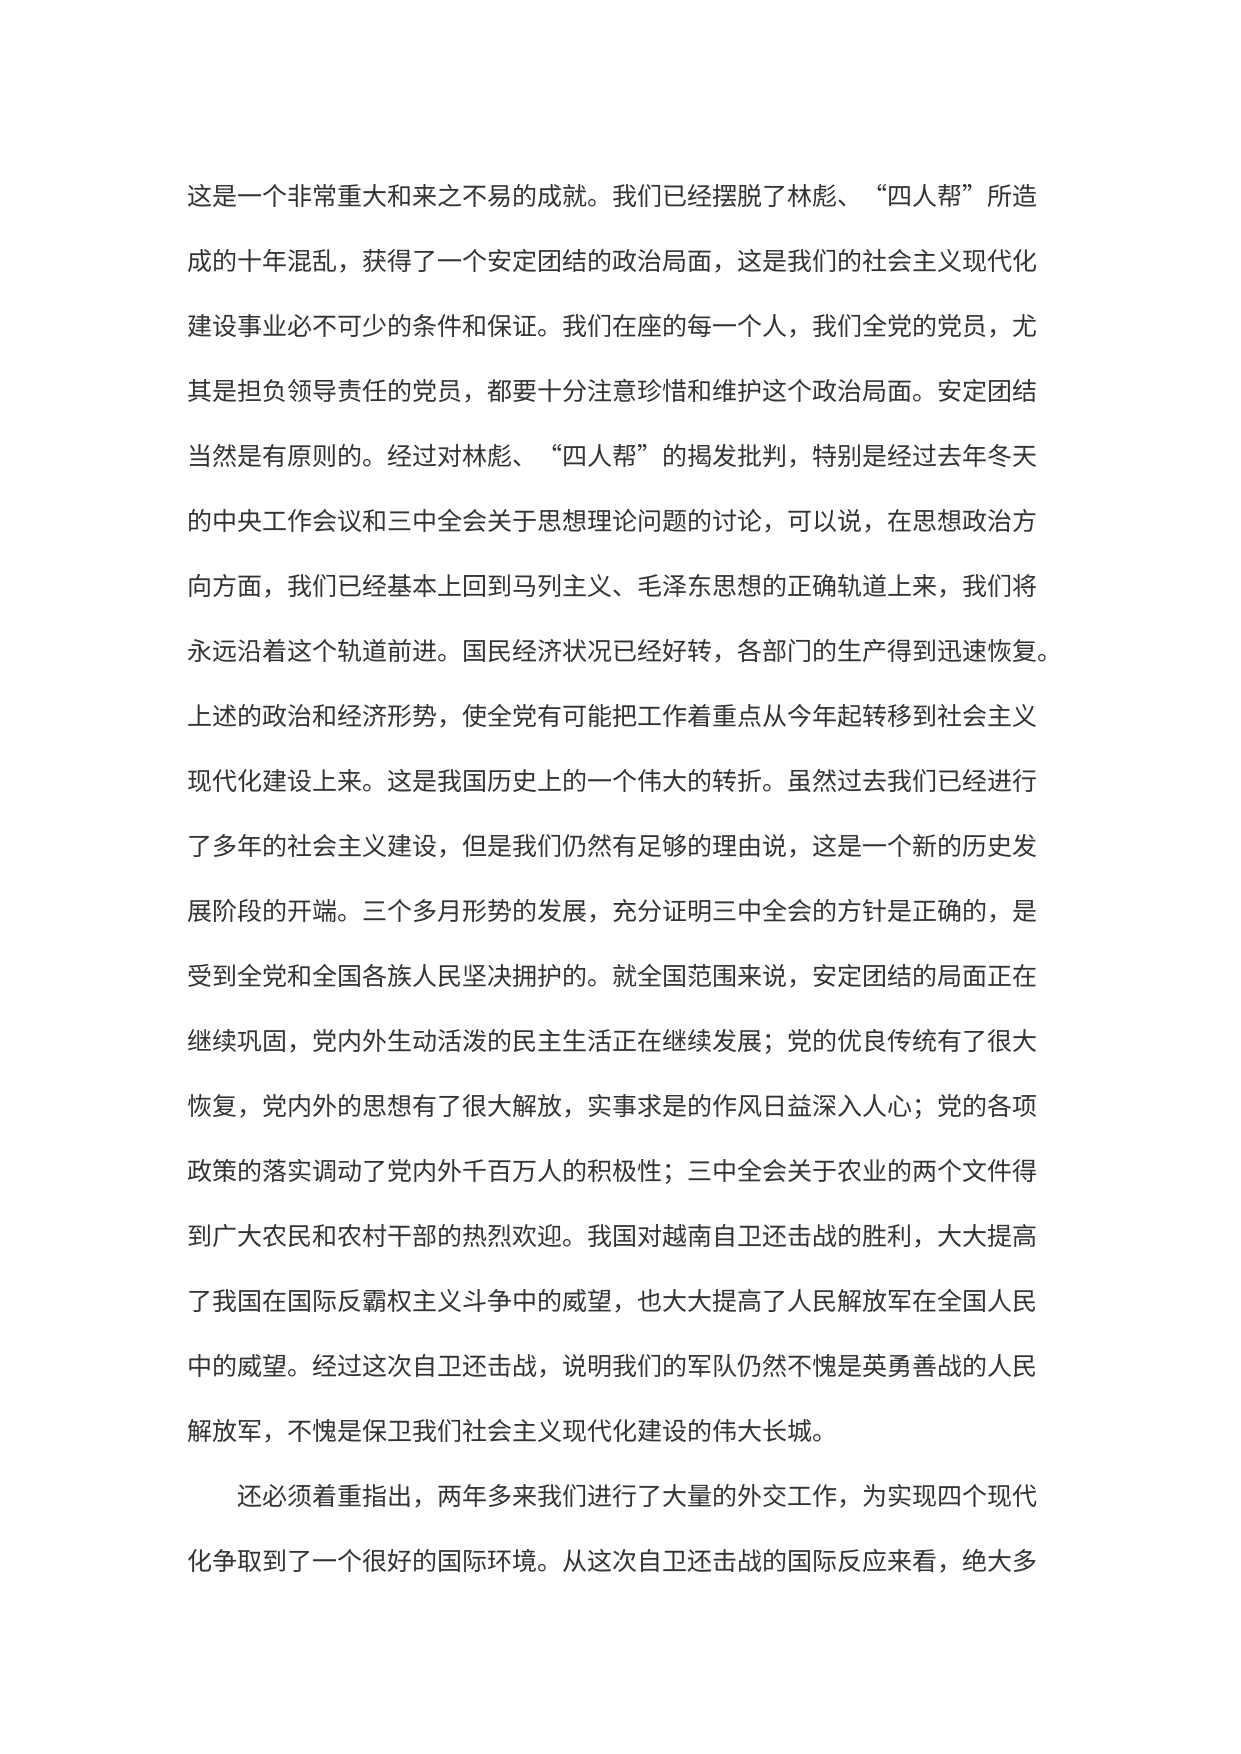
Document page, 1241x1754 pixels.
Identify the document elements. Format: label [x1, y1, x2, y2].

text [187, 162, 1053, 1462]
text [187, 1462, 1053, 1592]
